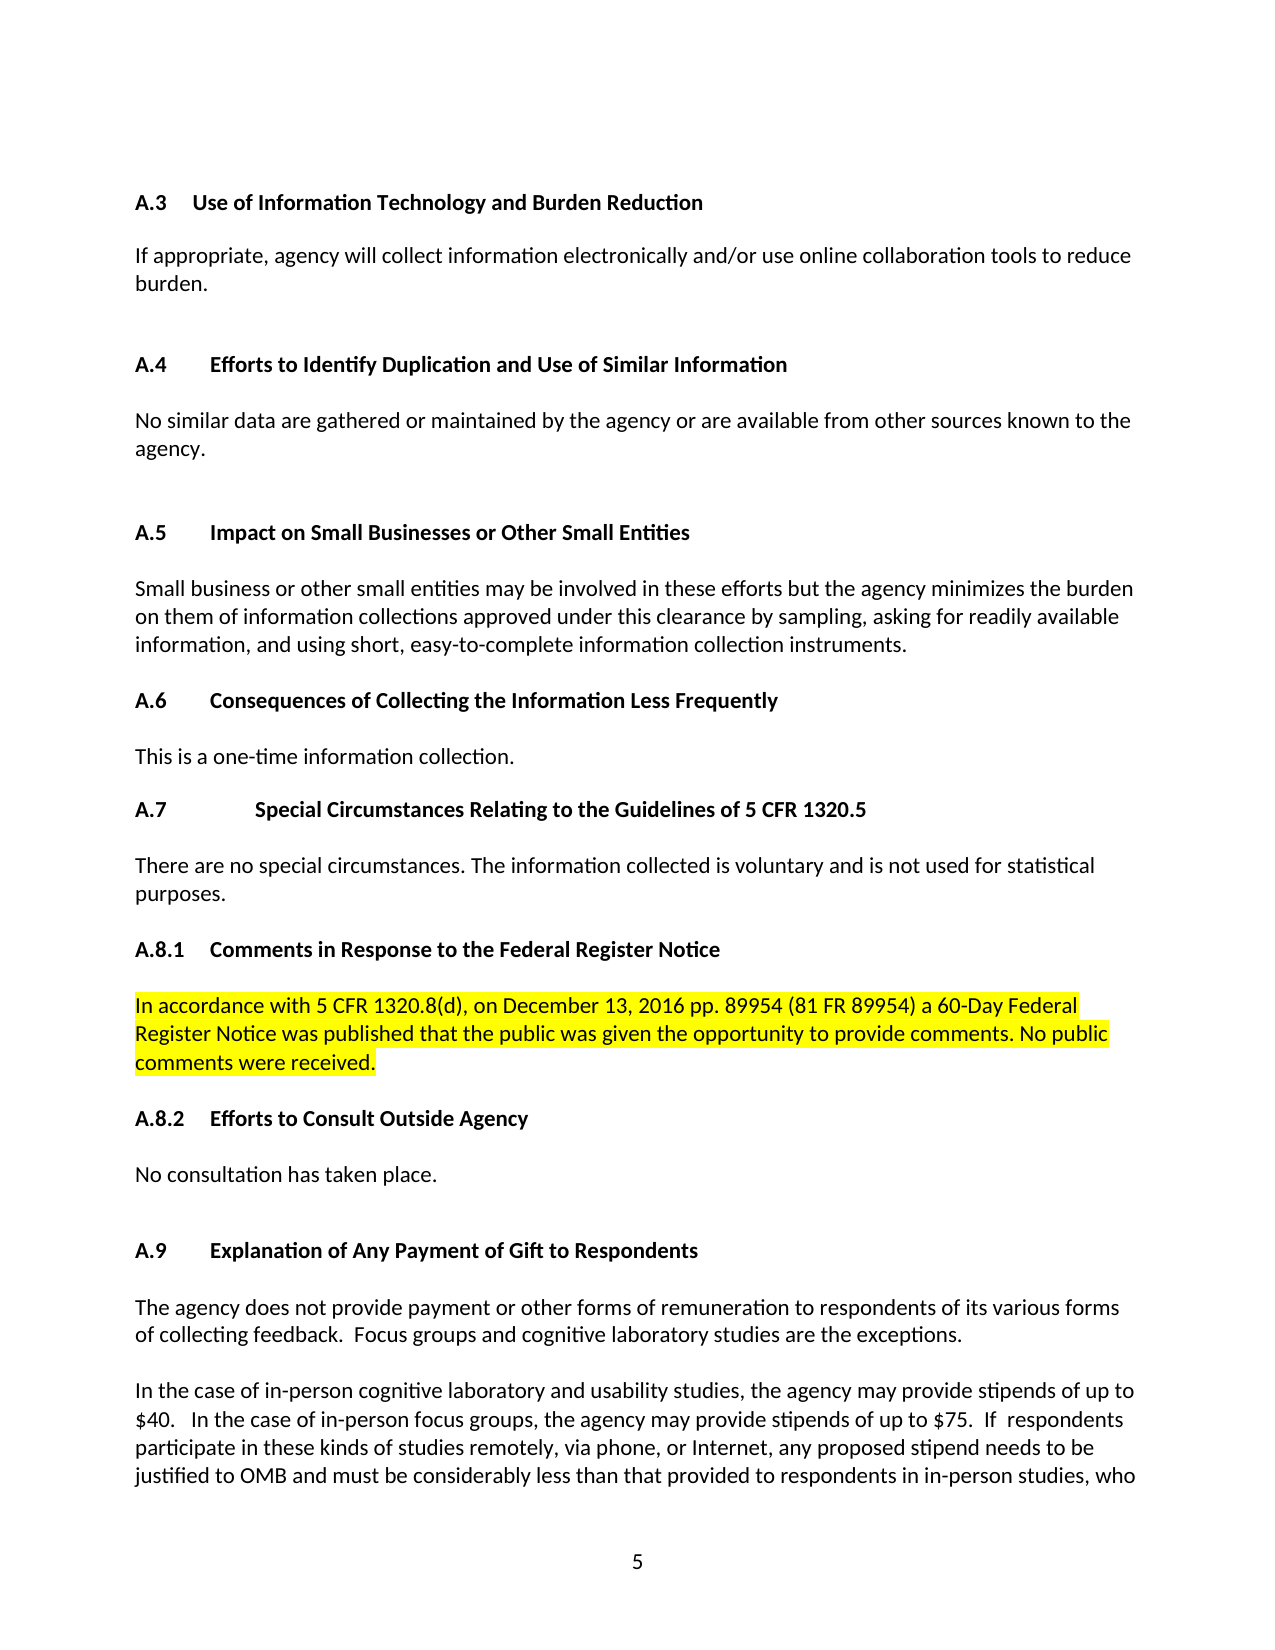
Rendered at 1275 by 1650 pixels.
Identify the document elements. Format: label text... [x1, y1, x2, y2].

text A.3 Use of Information Technology and Burden Reduction [135, 188, 1140, 216]
text In accordance with 5 CFR 1320.8(d), on December 13, 2016 pp. 89954 (81 FR 89954) a 60-Day Federal Register Notice was published that the public was given the opportunity to provide comments. No public comments were received. [135, 992, 1140, 1076]
subtitle A.8.2 Efforts to Consult Outside Agency [135, 1104, 1140, 1132]
text If appropriate, agency will collect information electronically and/or use online collaboration tools to reduce burden. [135, 241, 1140, 297]
text There are no special circumstances. The information collected is voluntary and is not used for statistical purposes. [135, 851, 1140, 907]
text This is a one-time information collection. [135, 742, 1140, 770]
text No consultation has taken place. [135, 1160, 1140, 1188]
text The agency does not provide payment or other forms of remuneration to respondents of its various forms of collecting feedback. Focus groups and cognitive laboratory studies are the exceptions. [135, 1293, 1140, 1349]
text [135, 1377, 1140, 1489]
subtitle A.4 Efforts to Identify Duplication and Use of Similar Information [135, 350, 1140, 378]
text No similar data are gathered or maintained by the agency or are available from other sources known to the agency. [135, 406, 1140, 462]
text Small business or other small entities may be involved in these efforts but the agency minimizes the burden on them of information collections approved under this clearance by sampling, asking for readily available information, and using short, easy-to-complete information collection instruments. [135, 574, 1140, 658]
subtitle A.6 Consequences of Collecting the Information Less Frequently [135, 686, 1140, 714]
text A.9 Explanation of Any Payment of Gift to Respondents [135, 1237, 1140, 1264]
subtitle A.8.1 Comments in Response to the Federal Register Notice [135, 936, 1140, 963]
subtitle A.5 Impact on Small Businesses or Other Small Entities [135, 518, 1140, 546]
subtitle A.7 Special Circumstances Relating to the Guidelines of 5 1320.5 [135, 795, 1140, 823]
